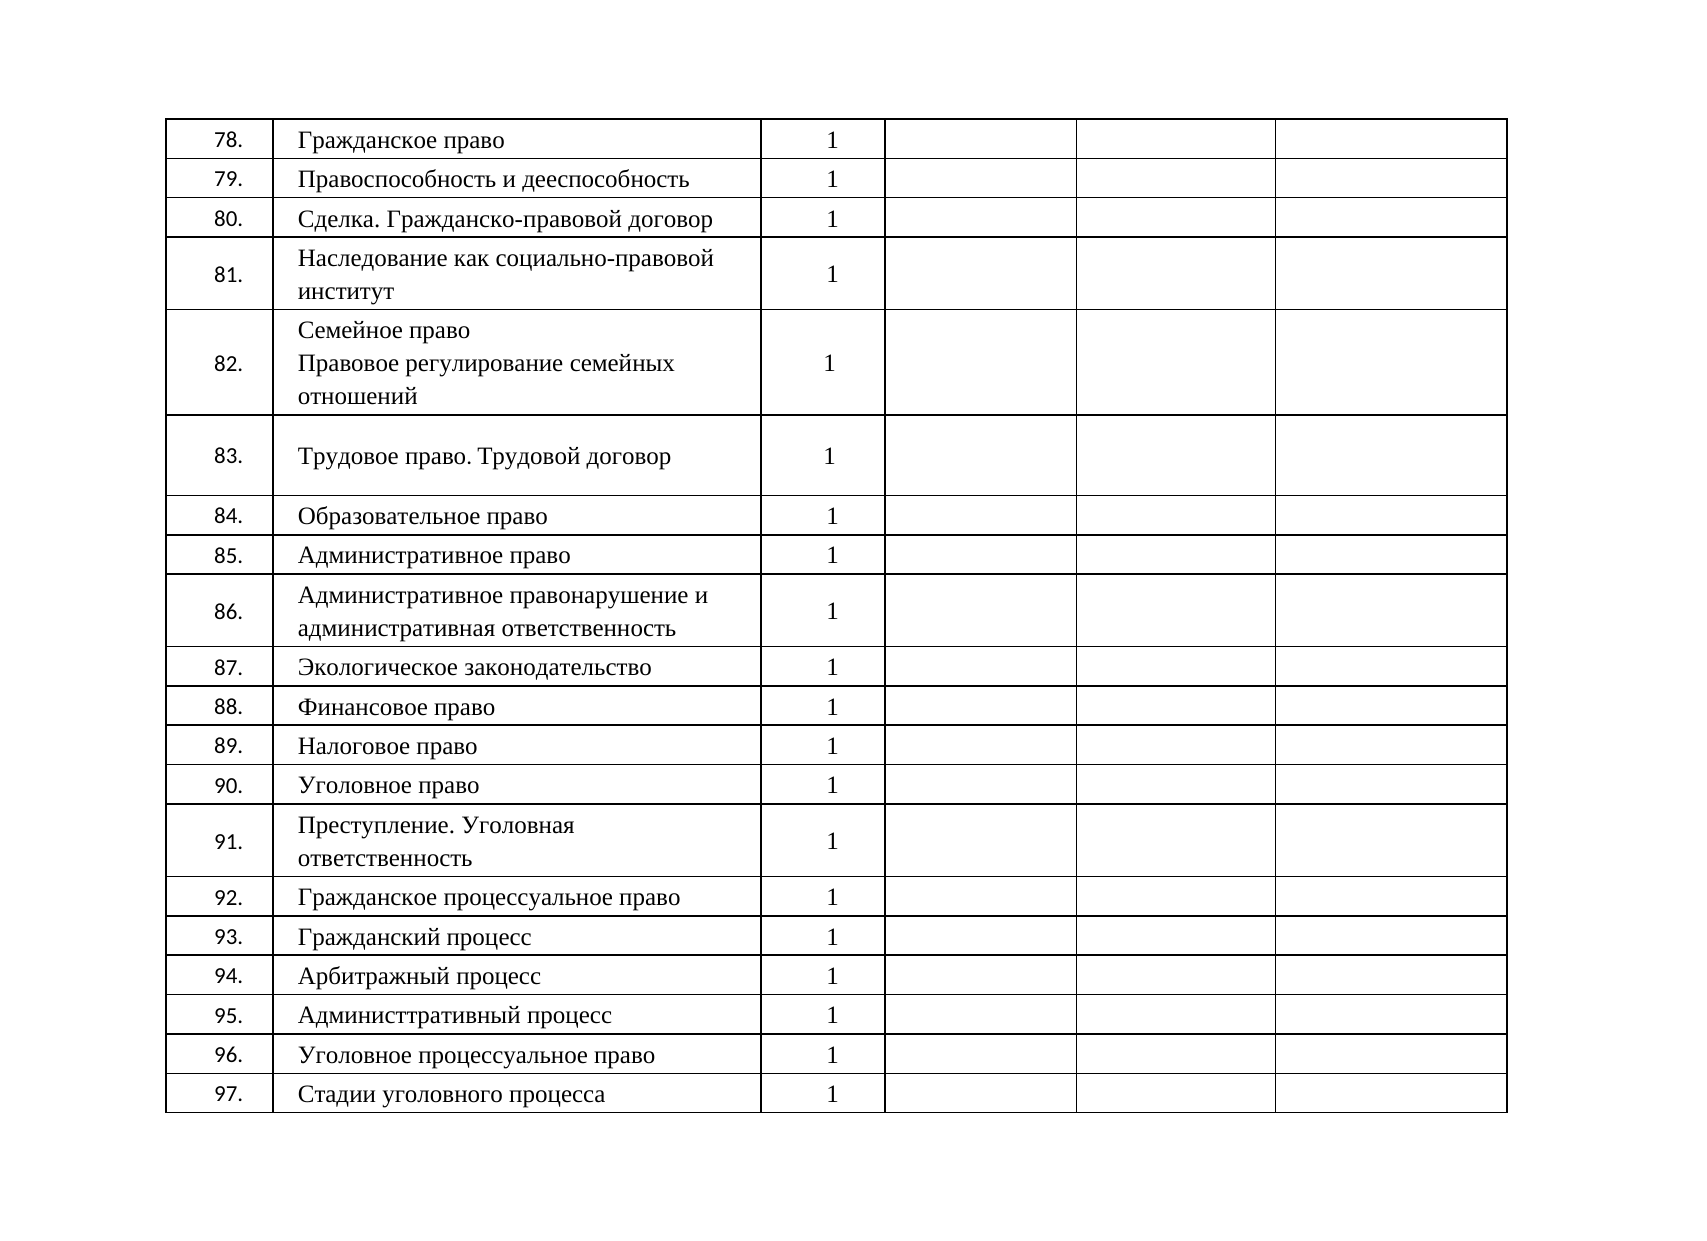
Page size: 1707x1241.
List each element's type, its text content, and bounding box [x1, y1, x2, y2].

table_cell [1276, 917, 1506, 954]
table_cell 1 [762, 765, 884, 803]
table_cell [1276, 416, 1506, 494]
table_cell [167, 536, 272, 573]
table_cell [167, 416, 272, 494]
table_cell Трудовое право. Трудовой договор [274, 416, 760, 494]
table_cell 1 [762, 238, 884, 309]
table_cell [1276, 765, 1506, 803]
table_cell [167, 310, 272, 414]
table_cell [1276, 238, 1506, 309]
table_cell [886, 956, 1076, 994]
table_cell [167, 995, 272, 1033]
table_cell Гражданский процесс [274, 917, 760, 954]
table_cell Стадии уголовного процесса [274, 1074, 760, 1112]
table_cell 1 [762, 416, 884, 494]
table_cell [1077, 575, 1275, 646]
table_cell [1077, 120, 1275, 157]
table_cell [886, 1074, 1076, 1112]
table_cell [1077, 1035, 1275, 1072]
table_cell 1 [762, 647, 884, 685]
table_cell [1077, 687, 1275, 724]
table_cell [1276, 956, 1506, 994]
table_cell [1276, 575, 1506, 646]
table_cell [886, 805, 1076, 876]
table_cell 1 [762, 805, 884, 876]
table_cell [1077, 536, 1275, 573]
table_cell [886, 647, 1076, 685]
table_cell [886, 765, 1076, 803]
table_cell 1 [762, 120, 884, 157]
table_cell 1 [762, 917, 884, 954]
table_cell [167, 198, 272, 236]
table_cell Административное право [274, 536, 760, 573]
table_cell 1 [762, 159, 884, 197]
table_cell [886, 496, 1076, 534]
table_cell [886, 159, 1076, 197]
table_cell [1276, 647, 1506, 685]
table_cell 1 [762, 575, 884, 646]
table_cell [1276, 198, 1506, 236]
table_cell [1077, 1074, 1275, 1112]
table_cell [886, 416, 1076, 494]
table_cell 1 [762, 726, 884, 764]
table_cell [1276, 1035, 1506, 1072]
table_cell Налоговое право [274, 726, 760, 764]
table_cell [167, 647, 272, 685]
table_cell [167, 917, 272, 954]
table_cell [167, 1035, 272, 1072]
table_cell Экологическое законодательство [274, 647, 760, 685]
table_cell [1276, 536, 1506, 573]
table_cell 1 [762, 687, 884, 724]
table_cell 1 [762, 496, 884, 534]
table_cell Уголовное право [274, 765, 760, 803]
table_cell [1077, 238, 1275, 309]
table_cell [1276, 120, 1506, 157]
table_cell 1 [762, 536, 884, 573]
table_cell 1 [762, 198, 884, 236]
table_cell [167, 1074, 272, 1112]
table_cell [1077, 917, 1275, 954]
table_cell Образовательное право [274, 496, 760, 534]
table_cell [167, 159, 272, 197]
table_cell [1077, 805, 1275, 876]
table_cell [886, 877, 1076, 915]
table_cell Наследование как социально-правовой институт [274, 238, 760, 309]
table_cell [1276, 310, 1506, 414]
table_cell [886, 575, 1076, 646]
table_cell [167, 120, 272, 157]
table_cell Гражданское процессуальное право [274, 877, 760, 915]
table_cell Гражданское право [274, 120, 760, 157]
table_cell Сделка. Гражданско-правовой договор [274, 198, 760, 236]
table_cell [886, 310, 1076, 414]
table_cell Преступление. Уголовная ответственность [274, 805, 760, 876]
table_cell 1 [762, 310, 884, 414]
table_cell [1077, 877, 1275, 915]
table_cell [167, 575, 272, 646]
table_cell 1 [762, 995, 884, 1033]
table_cell [1276, 726, 1506, 764]
table_cell [167, 496, 272, 534]
table_cell [1077, 647, 1275, 685]
table_cell [1077, 956, 1275, 994]
table_cell [886, 726, 1076, 764]
table_cell [167, 805, 272, 876]
table_cell [1077, 310, 1275, 414]
table_cell [167, 687, 272, 724]
table_cell Уголовное процессуальное право [274, 1035, 760, 1072]
table_cell [167, 765, 272, 803]
table_cell 1 [762, 1074, 884, 1112]
table_cell [886, 120, 1076, 157]
table_cell [167, 956, 272, 994]
table_cell 1 [762, 956, 884, 994]
table_cell [1077, 159, 1275, 197]
table_cell [886, 198, 1076, 236]
table_cell [1077, 198, 1275, 236]
table_cell [167, 877, 272, 915]
table_cell Финансовое право [274, 687, 760, 724]
table_cell [167, 238, 272, 309]
table_cell [1276, 995, 1506, 1033]
table_cell [1077, 496, 1275, 534]
table_cell [1276, 877, 1506, 915]
table_cell [1077, 726, 1275, 764]
table_cell [1077, 995, 1275, 1033]
table_cell Семейное право Правовое регулирование семейных отношений [274, 310, 760, 414]
table_cell 1 [762, 877, 884, 915]
table_cell [167, 726, 272, 764]
table_cell [1077, 416, 1275, 494]
table_cell [1276, 687, 1506, 724]
table_cell Арбитражный процесс [274, 956, 760, 994]
table_cell 1 [762, 1035, 884, 1072]
table_cell [1276, 1074, 1506, 1112]
table_cell [1276, 496, 1506, 534]
table_cell [886, 238, 1076, 309]
table_cell [1276, 805, 1506, 876]
table_cell Администтративный процесс [274, 995, 760, 1033]
table_cell [886, 995, 1076, 1033]
table_cell [886, 536, 1076, 573]
table_cell [886, 687, 1076, 724]
table_cell Правоспособность и дееспособность [274, 159, 760, 197]
table_cell Административное правонарушение и административная ответственность [274, 575, 760, 646]
table_cell [886, 917, 1076, 954]
table_cell [1276, 159, 1506, 197]
table_cell [886, 1035, 1076, 1072]
table_cell [1077, 765, 1275, 803]
